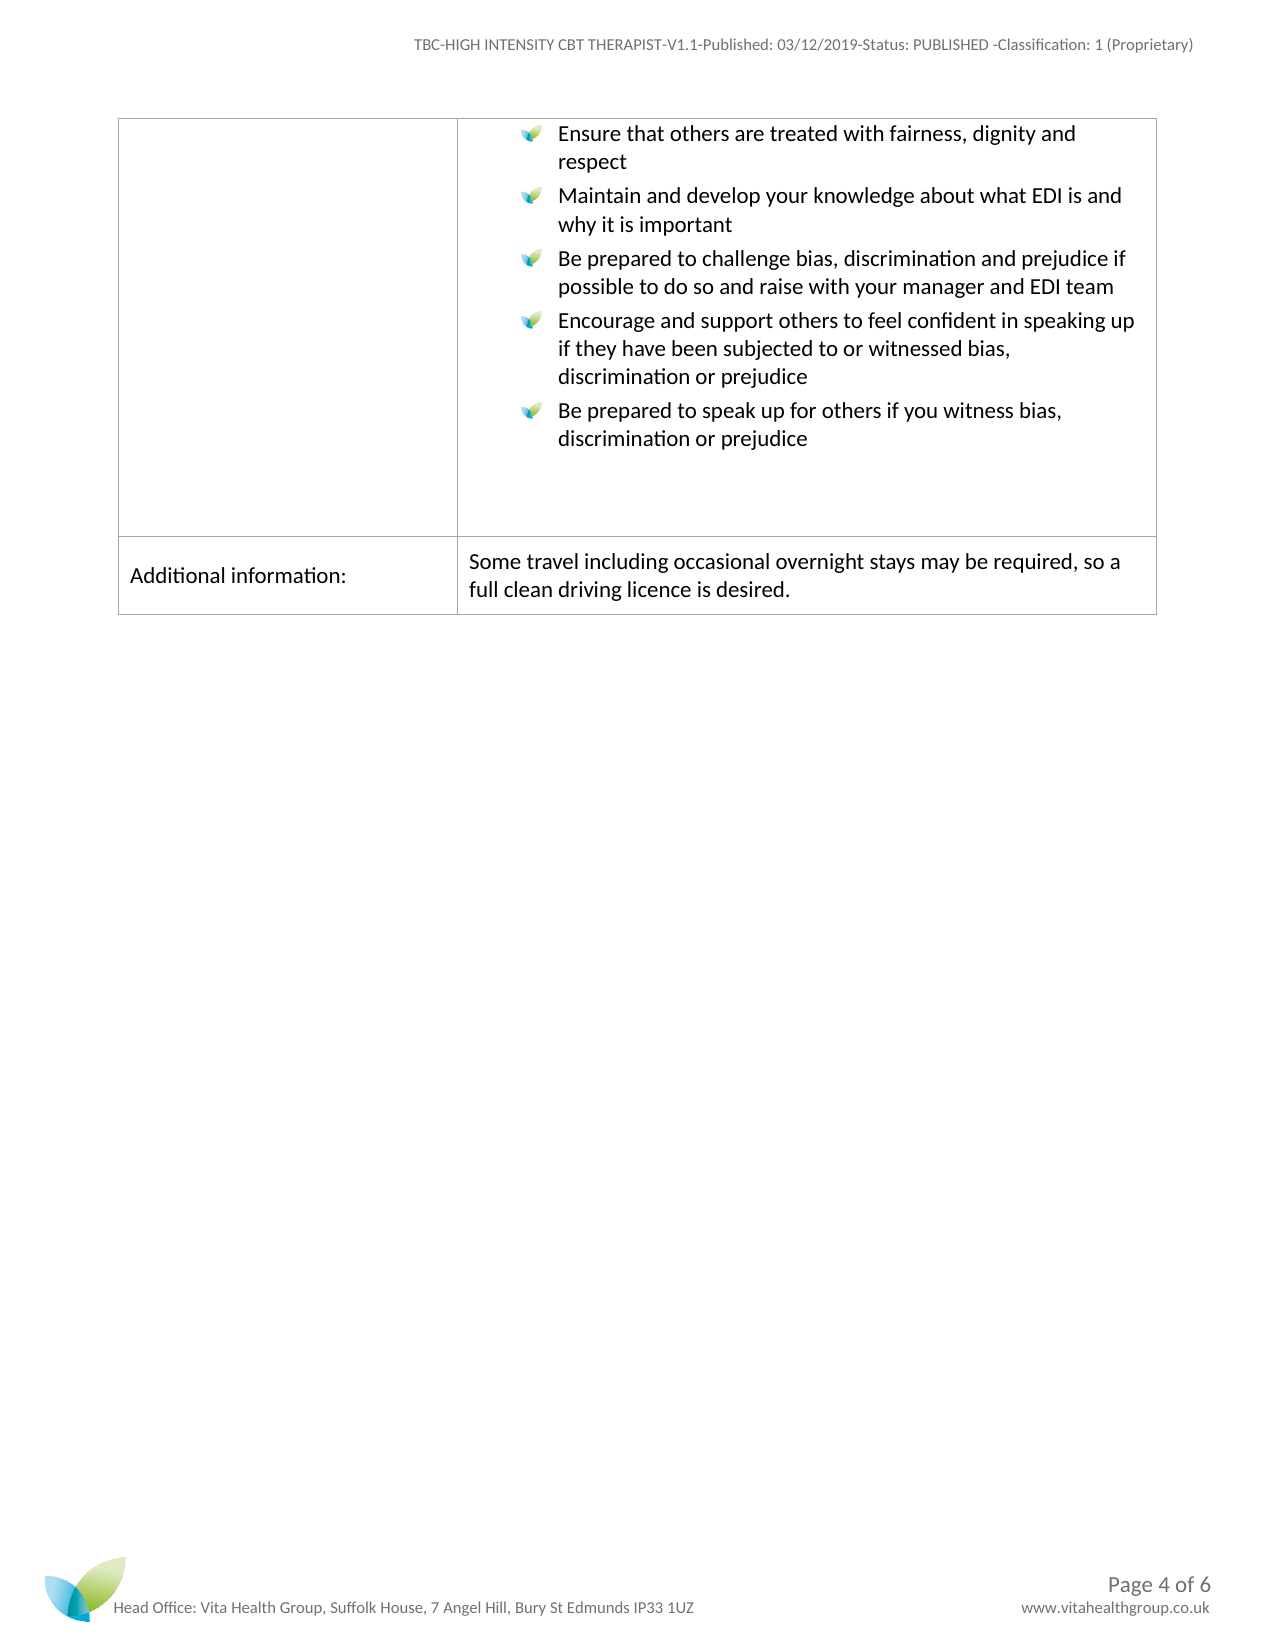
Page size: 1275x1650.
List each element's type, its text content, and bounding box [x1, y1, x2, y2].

picture [44, 1557, 126, 1623]
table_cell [458, 119, 1156, 536]
picture [521, 125, 542, 142]
picture [521, 249, 542, 267]
picture [521, 402, 542, 419]
picture [521, 311, 542, 329]
table_cell Additional information: [119, 537, 457, 614]
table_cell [119, 119, 457, 536]
picture [521, 187, 542, 204]
table_cell Some travel including occasional overnight stays may be required, so a full clean driving licence is desired. [458, 537, 1156, 614]
